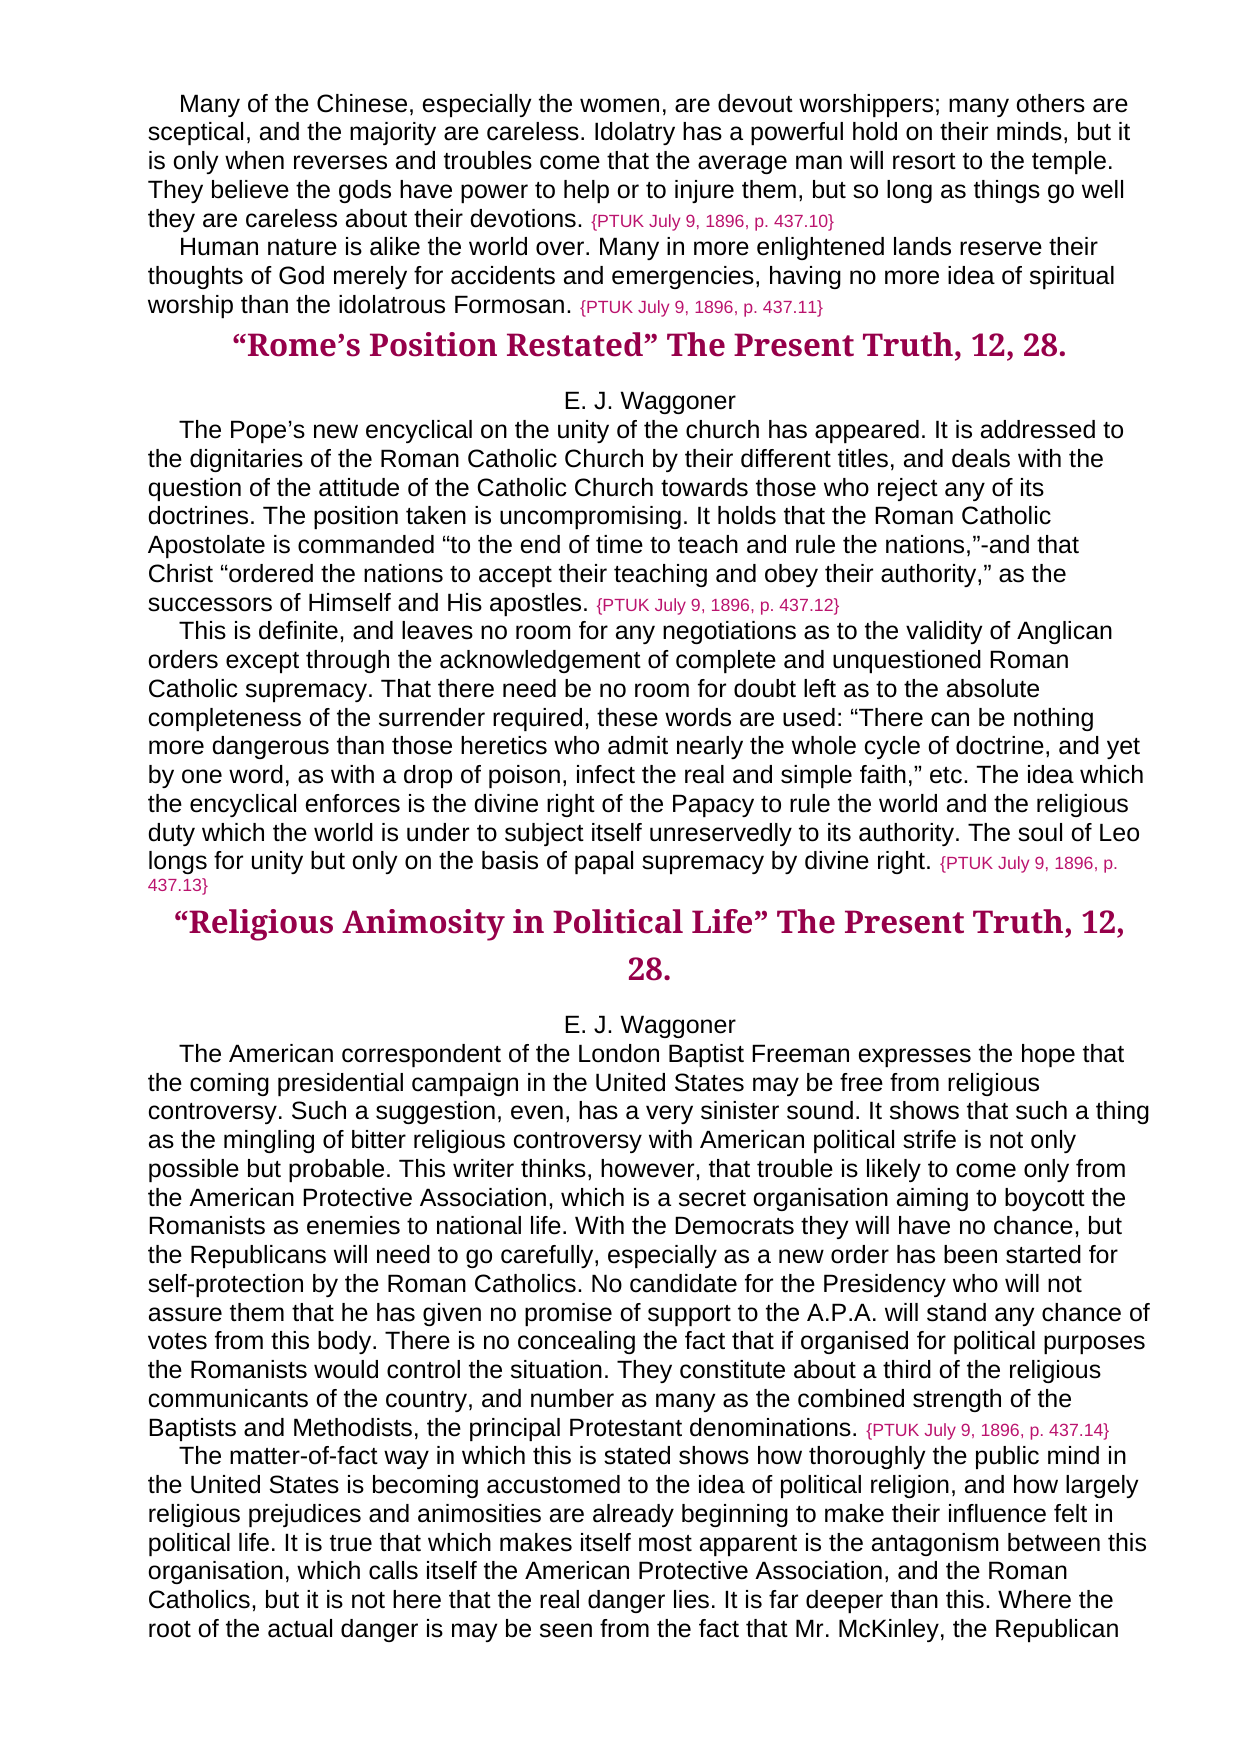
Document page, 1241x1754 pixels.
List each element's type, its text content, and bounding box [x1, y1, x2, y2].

text The American correspondent of the London Baptist Freeman expresses the hope that the coming presidential campaign in the United States may be free from religious controversy. Such a suggestion, even, has a very sinister sound. It shows that such a thing as the mingling of bitter religious controversy with American political strife is not only possible but probable. This writer thinks, however, that trouble is likely to come only from the American Protective Association, which is a secret organisation aiming to boycott the Romanists as enemies to national life. With the Democrats they will have no chance, but the Republicans will need to go carefully, especially as a new order has been started for self-protection by the Roman Catholics. No candidate for the Presidency who will not assure them that he has given no promise of support to the A.P.A. will stand any chance of votes from this body. There is no concealing the fact that if organised for political purposes the Romanists would control the situation. They constitute about a third of the religious communicants of the country, and number as many as the combined strength of the Baptists and Methodists, the principal Protestant denominations. {PTUK July 9, 1896, p. 437.14} [148, 1039, 1152, 1441]
text E. J. Waggoner [148, 386, 1152, 415]
text Human nature is alike the world over. Many in more enlightened lands reserve their thoughts of God merely for accidents and emergencies, having no more idea of spiritual worship than the idolatrous Formosan. {PTUK July 9, 1896, p. 437.11} [148, 232, 1152, 318]
text The Pope’s new encyclical on the unity of the church has appeared. It is addressed to the dignitaries of the Roman Catholic Church by their different titles, and deals with the question of the attitude of the Catholic Church towards those who reject any of its doctrines. The position taken is uncompromising. It holds that the Roman Catholic Apostolate is commanded “to the end of time to teach and rule the nations,”-and that Christ “ordered the nations to accept their teaching and obey their authority,” as the successors of Himself and His apostles. {PTUK July 9, 1896, p. 437.12} [148, 415, 1152, 616]
text “Religious Animosity in Political Life” The Present Truth, 12, 28. [148, 895, 1152, 989]
text E. J. Waggoner [148, 1010, 1152, 1039]
text Many of the Chinese, especially the women, are devout worshippers; many others are sceptical, and the majority are careless. Idolatry has a powerful hold on their minds, but it is only when reverses and troubles come that the average man will resort to the temple. They believe the gods have power to help or to injure them, but so long as things go well they are careless about their devotions. {PTUK July 9, 1896, p. 437.10} [148, 88, 1152, 232]
text This is definite, and leaves no room for any negotiations as to the validity of Anglican orders except through the acknowledgement of complete and unquestioned Roman Catholic supremacy. That there need be no room for doubt left as to the absolute completeness of the surrender required, these words are used: “There can be nothing more dangerous than those heretics who admit nearly the whole cycle of doctrine, and yet by one word, as with a drop of poison, infect the real and simple faith,” etc. The idea which the encyclical enforces is the divine right of the Papacy to rule the world and the religious duty which the world is under to subject itself unreservedly to its authority. The soul of Leo longs for unity but only on the basis of papal supremacy by divine right. {PTUK July 9, 1896, p. 437.13} [148, 616, 1152, 895]
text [148, 1441, 1152, 1642]
text “Rome’s Position Restated” The Present Truth, 12, 28. [148, 318, 1152, 365]
